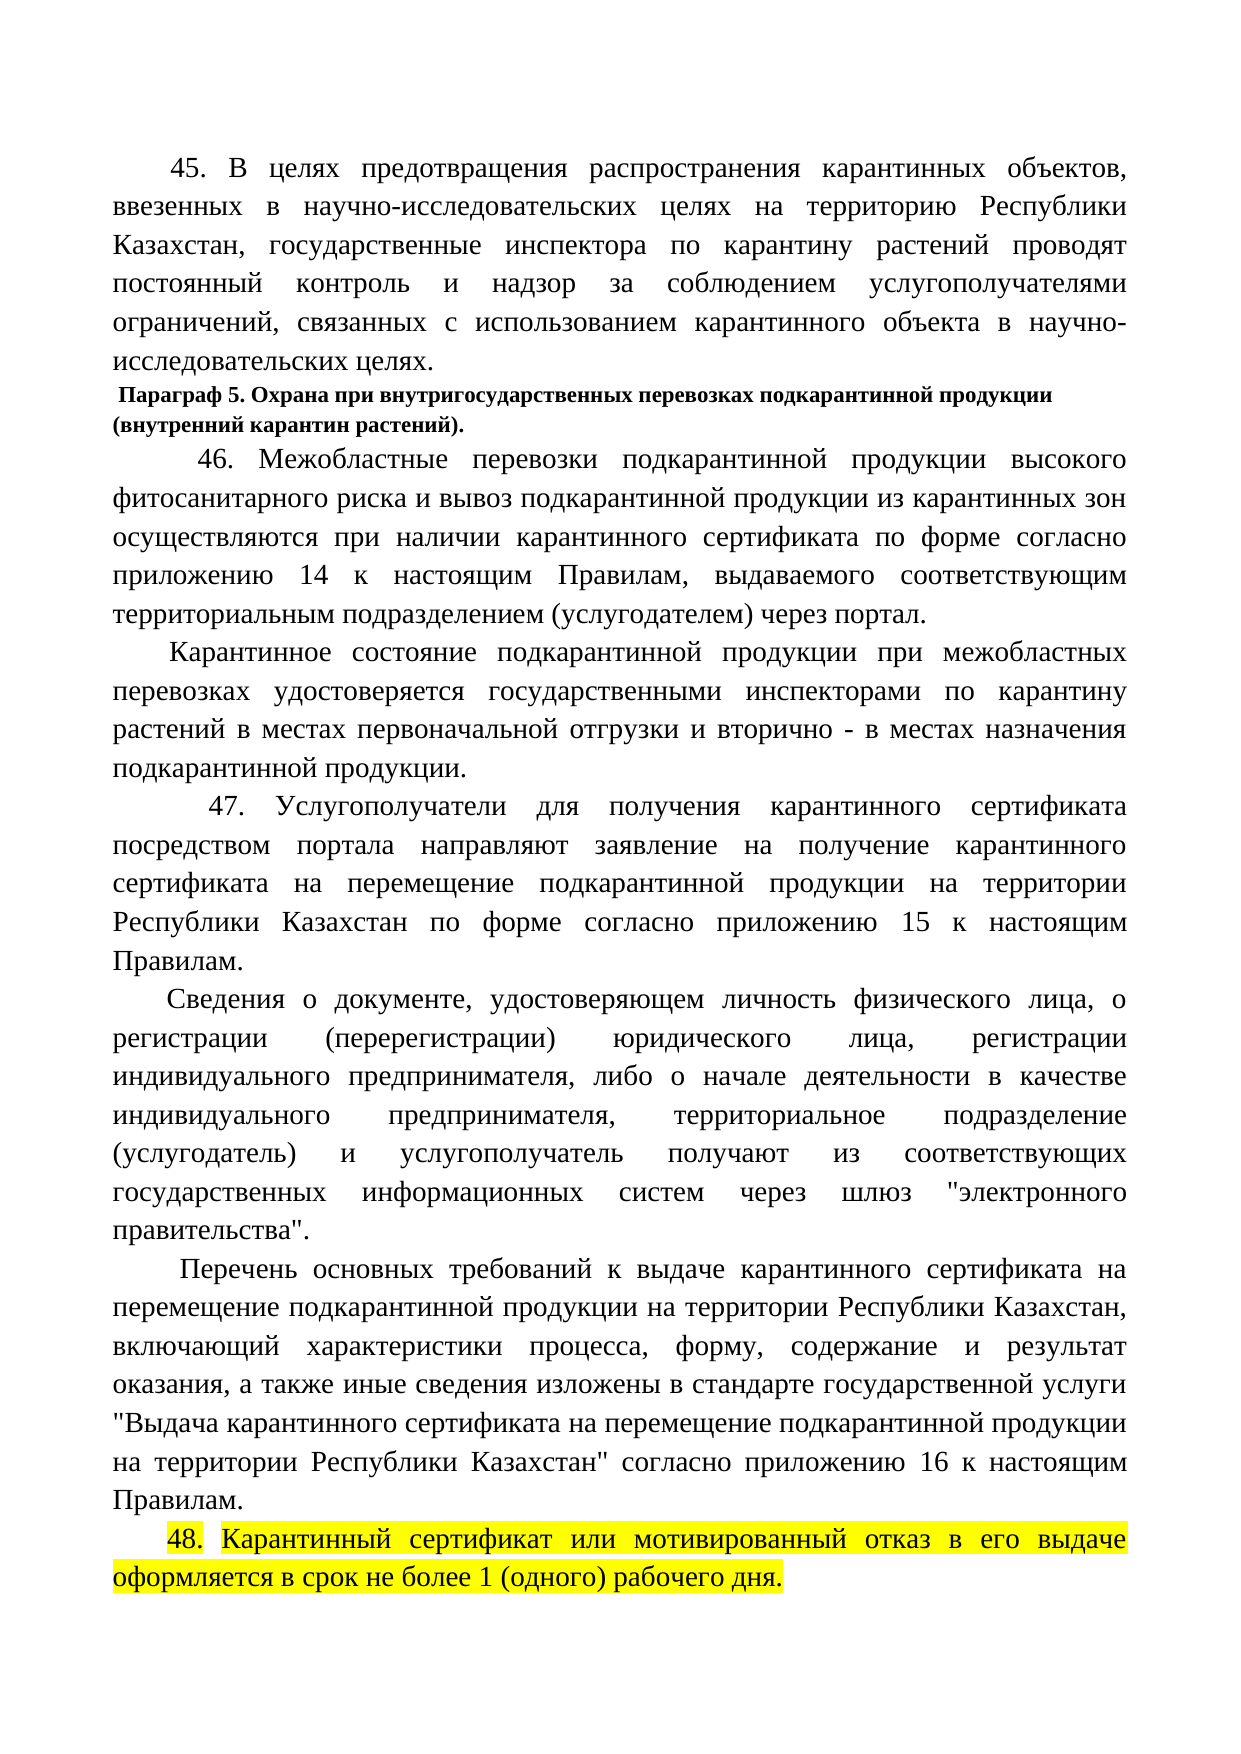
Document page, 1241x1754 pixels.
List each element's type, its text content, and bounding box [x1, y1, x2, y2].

text Карантинное состояние подкарантинной продукции при межобластных перевозках удостоверяется государственными инспекторами по карантину растений в местах первоначальной отгрузки и вторично - в местах назначения подкарантинной продукции. [112, 634, 1128, 783]
text 46. Межобластные перевозки подкарантинной продукции высокого фитосанитарного риска и вывоз подкарантинной продукции из карантинных зон осуществляются при наличии карантинного сертификата по форме согласно приложению 14 к настоящим Правилам, выдаваемого соответствующим территориальным подразделением (услугодателем) через портал. [112, 442, 1128, 629]
text Перечень основных требований к выдаче карантинного сертификата на перемещение подкарантинной продукции на территории Республики Казахстан, включающий характеристики процесса, форму, содержание и результат оказания, а также иные сведения изложены в стандарте государственной услуги "Выдача карантинного сертификата на перемещение подкарантинной продукции на территории Республики Казахстан" согласно приложению 16 к настоящим Правилам. [112, 1251, 1128, 1516]
text Параграф 5. Охрана при внутригосударственных перевозках подкарантинной продукции (внутренний карантин растений). [112, 381, 1128, 438]
text 48. Карантинный сертификат или мотивированный отказ в его выдаче оформляется в срок не более 1 (одного) рабочего дня. [112, 1521, 1128, 1593]
text 47. Услугополучатели для получения карантинного сертификата посредством портала направляют заявление на получение карантинного сертификата на перемещение подкарантинной продукции на территории Республики Казахстан по форме согласно приложению 15 к настоящим Правилам. [112, 788, 1128, 976]
text Сведения о документе, удостоверяющем личность физического лица, о регистрации (перерегистрации) юридического лица, регистрации индивидуального предпринимателя, либо о начале деятельности в качестве индивидуального предпринимателя, территориальное подразделение (услугодатель) и услугополучатель получают из соответствующих государственных информационных систем через шлюз "электронного правительства". [112, 981, 1128, 1246]
text 45. В целях предотвращения распространения карантинных объектов, ввезенных в научно-исследовательских целях на территорию Республики Казахстан, государственные инспектора по карантину растений проводят постоянный контроль и надзор за соблюдением услугополучателями ограничений, связанных с использованием карантинного объекта в научно-исследовательских целях. [112, 150, 1128, 376]
